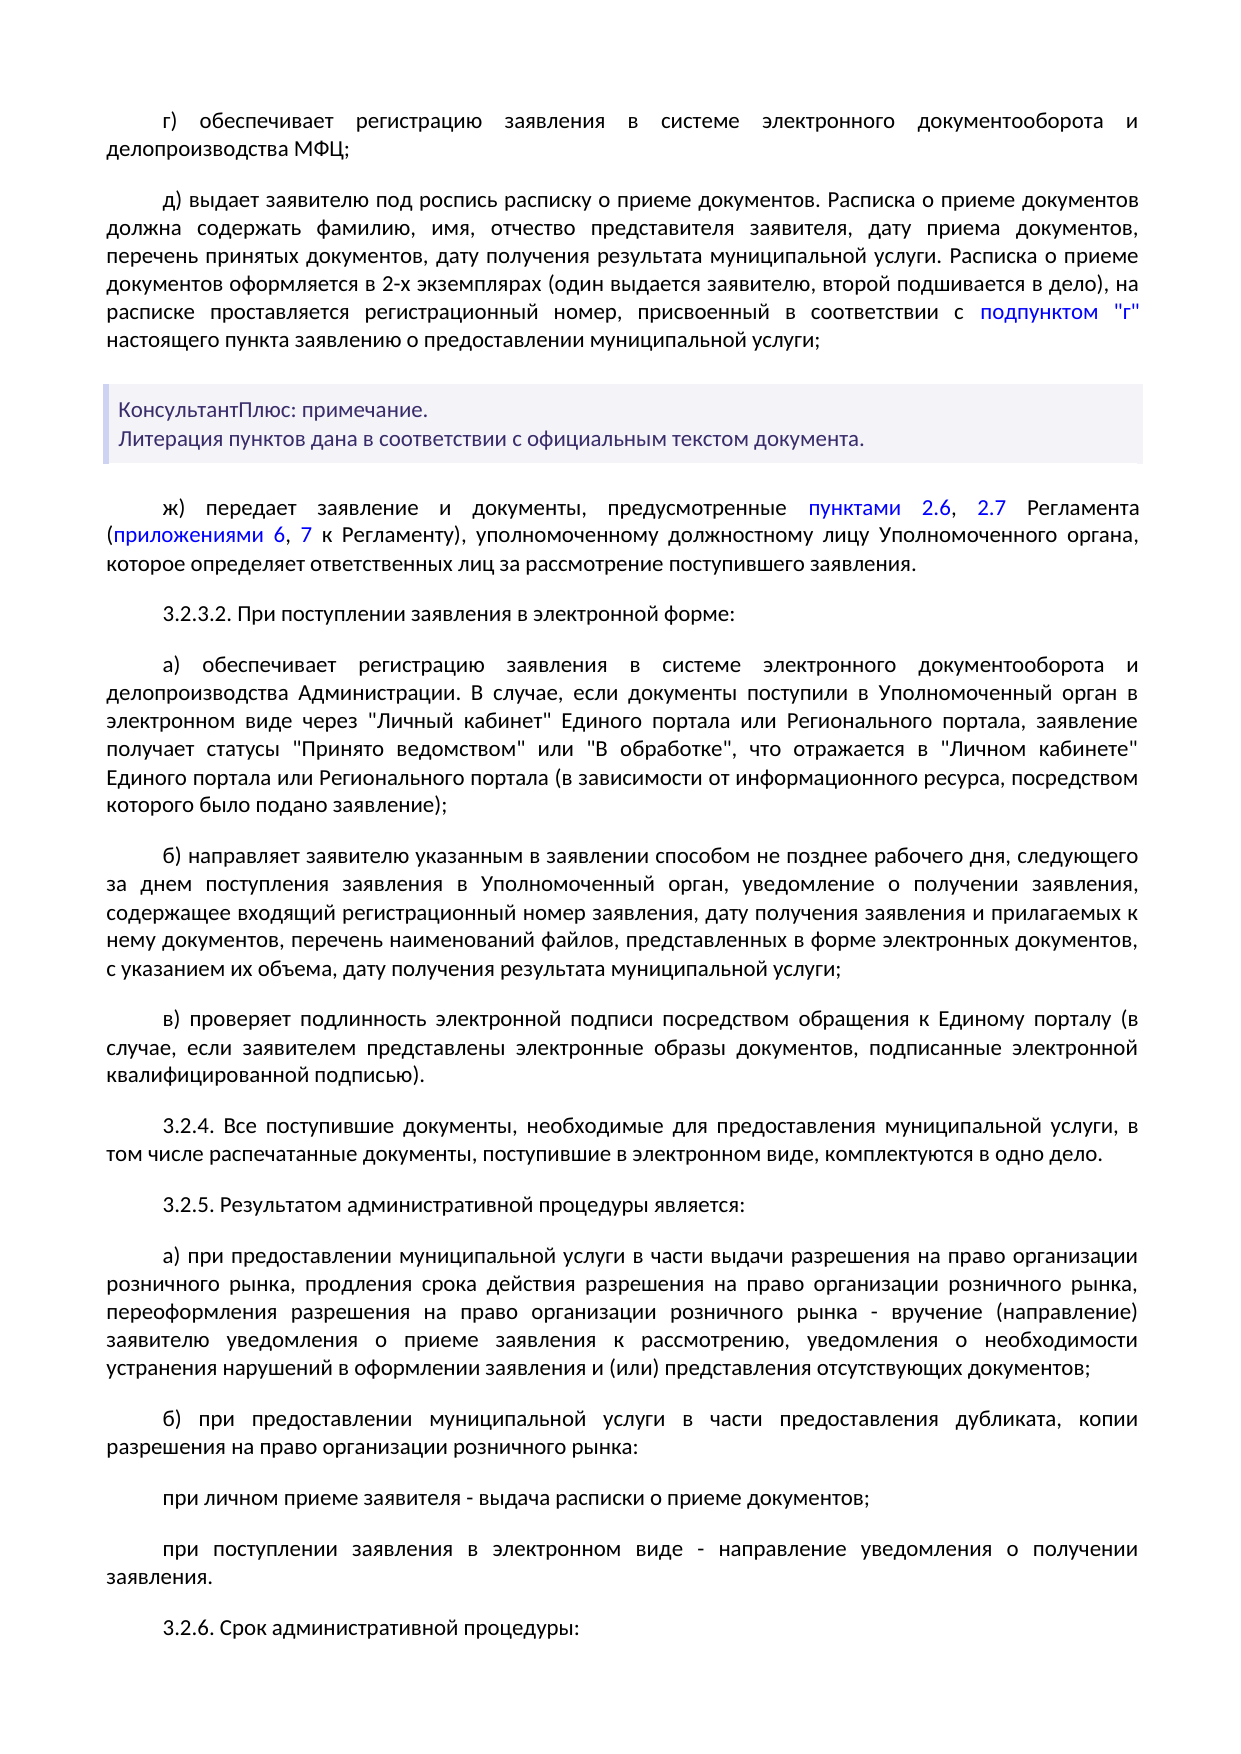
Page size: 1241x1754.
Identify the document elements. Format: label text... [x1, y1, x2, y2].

text при поступлении заявления в электронном виде - направление уведомления о получении заявления. [106, 1534, 1140, 1590]
text б) направляет заявителю указанным в заявлении способом не позднее рабочего дня, следующего за днем поступления заявления в Уполномоченный орган, уведомление о получении заявления, содержащее входящий регистрационный номер заявления, дату получения заявления и прилагаемых к нему документов, перечень наименований файлов, представленных в форме электронных документов, с указанием их объема, дату получения результата муниципальной услуги; [106, 842, 1140, 982]
text ж) передает заявление и документы, предусмотренные пунктами 2.6, 2.7 Регламента (приложениями 6, 7 к Регламенту), уполномоченному должностному лицу Уполномоченного органа, которое определяет ответственных лиц за рассмотрение поступившего заявления. [106, 493, 1140, 577]
text 3.2.5. Результатом административной процедуры является: [106, 1191, 1140, 1218]
text а) при предоставлении муниципальной услуги в части выдачи разрешения на право организации розничного рынка, продления срока действия разрешения на право организации розничного рынка, переоформления разрешения на право организации розничного рынка - вручение (направление) заявителю уведомления о приеме заявления к рассмотрению, уведомления о необходимости устранения нарушений в оформлении заявления и (или) представления отсутствующих документов; [106, 1241, 1140, 1382]
table_header КонсультантПлюс: примечание. Литерация пунктов дана в соответствии с официальным текстом документа. [109, 384, 1137, 463]
text 3.2.6. Срок административной процедуры: [106, 1613, 1140, 1641]
text б) при предоставлении муниципальной услуги в части предоставления дубликата, копии разрешения на право организации розничного рынка: [106, 1404, 1140, 1461]
text в) проверяет подлинность электронной подписи посредством обращения к Единому порталу (в случае, если заявителем представлены электронные образы документов, подписанные электронной квалифицированной подписью). [106, 1004, 1140, 1089]
text а) обеспечивает регистрацию заявления в системе электронного документооборота и делопроизводства Администрации. В случае, если документы поступили в Уполномоченный орган в электронном виде через "Личный кабинет" Единого портала или Регионального портала, заявление получает статусы "Принято ведомством" или "В обработке", что отражается в "Личном кабинете" Единого портала или Регионального портала (в зависимости от информационного ресурса, посредством которого было подано заявление); [106, 651, 1140, 819]
text 3.2.3.2. При поступлении заявления в электронной форме: [106, 599, 1140, 628]
text при личном приеме заявителя - выдача расписки о приеме документов; [106, 1483, 1140, 1511]
text 3.2.4. Все поступившие документы, необходимые для предоставления муниципальной услуги, в том числе распечатанные документы, поступившие в электронном виде, комплектуются в одно дело. [106, 1112, 1140, 1168]
text д) выдает заявителю под роспись расписку о приеме документов. Расписка о приеме документов должна содержать фамилию, имя, отчество представителя заявителя, дату приема документов, перечень принятых документов, дату получения результата муниципальной услуги. Расписка о приеме документов оформляется в 2-х экземплярах (один выдается заявителю, второй подшивается в дело), на расписке проставляется регистрационный номер, присвоенный в соответствии с подпунктом "г" настоящего пункта заявлению о предоставлении муниципальной услуги; [106, 185, 1140, 353]
text г) обеспечивает регистрацию заявления в системе электронного документооборота и делопроизводства МФЦ; [106, 106, 1140, 162]
